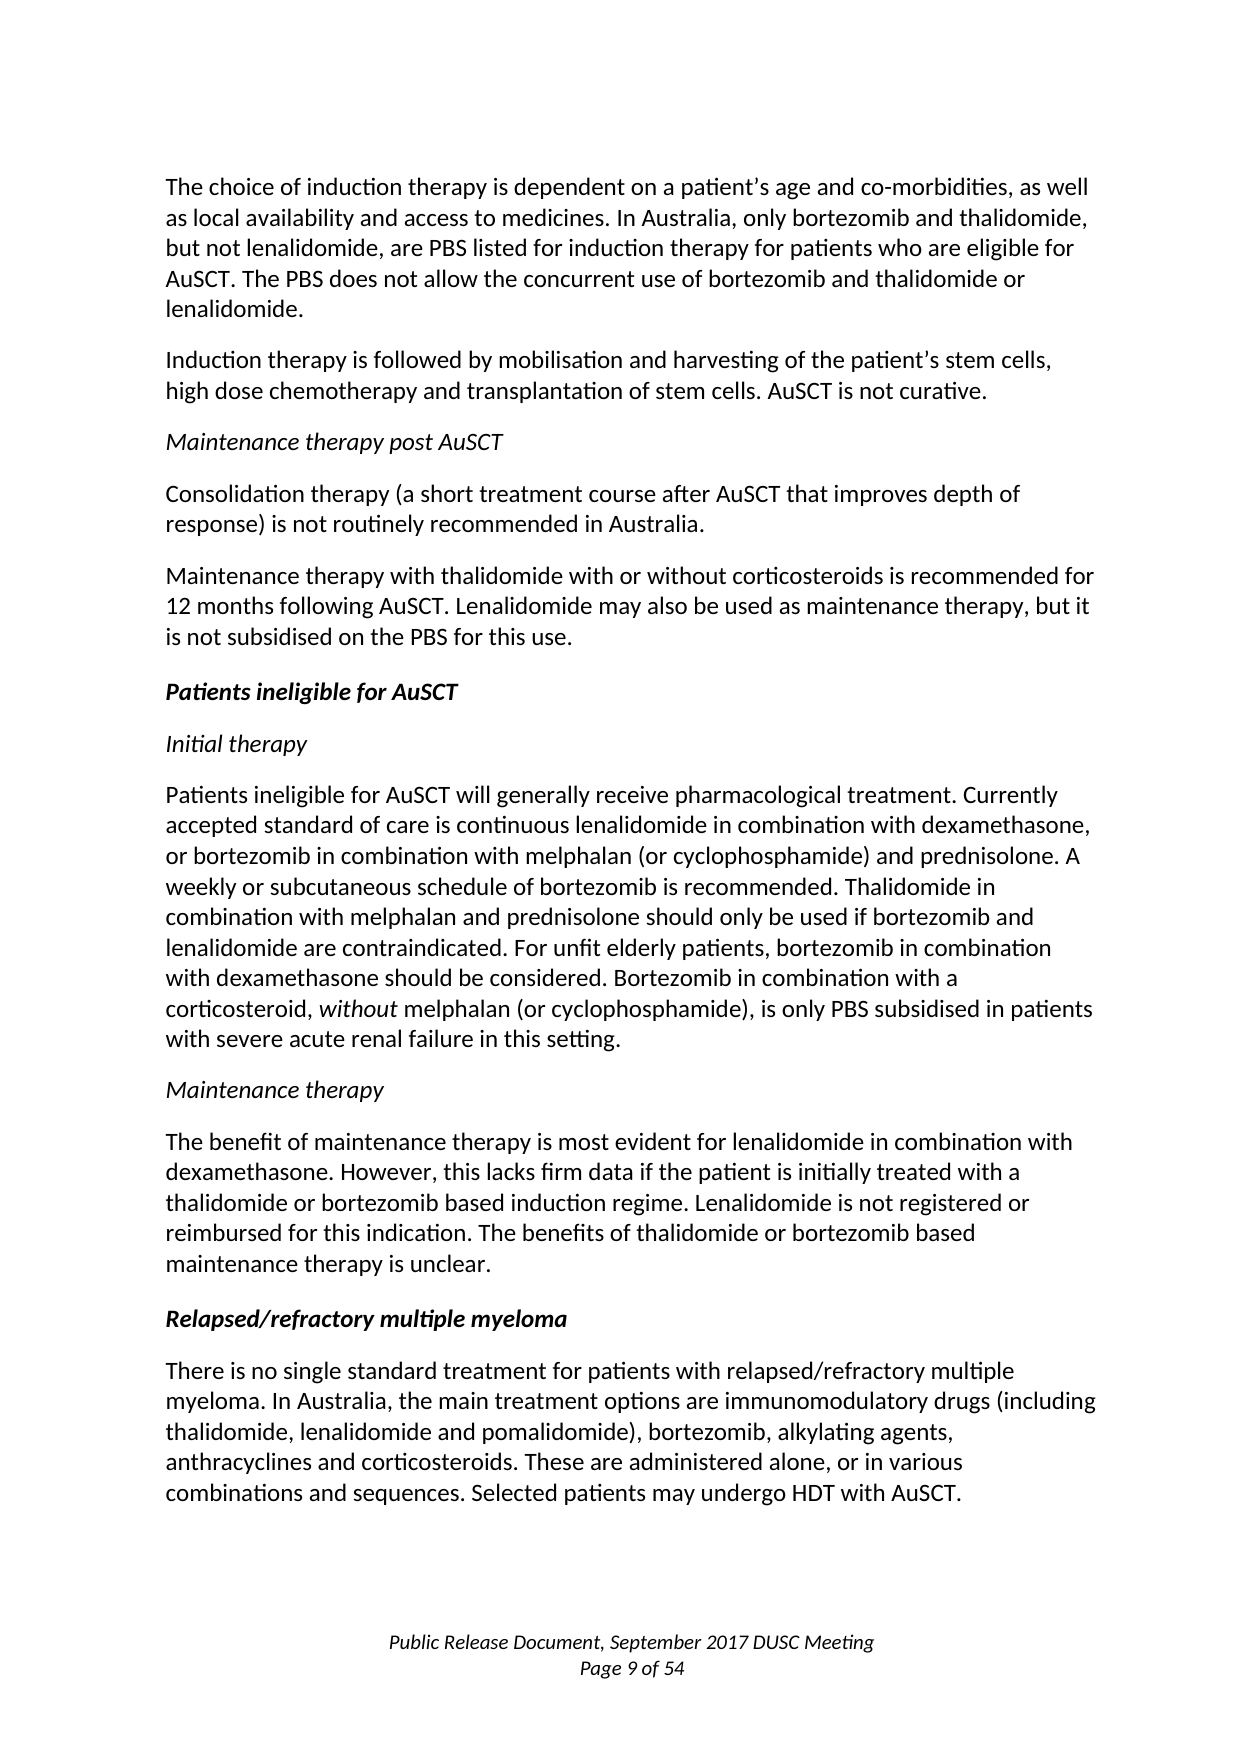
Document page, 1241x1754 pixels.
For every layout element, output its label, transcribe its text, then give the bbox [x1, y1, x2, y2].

subtitle Patients ineligible for AuSCT [165, 676, 1098, 707]
text Initial therapy [165, 728, 1098, 758]
text The benefit of maintenance therapy is most evident for lenalidomide in combination with dexamethasone. However, this lacks firm data if the patient is initially treated with a thalidomide or bortezomib based induction regime. Lenalidomide is not registered or reimbursed for this indication. The benefits of thalidomide or bortezomib based maintenance therapy is unclear. [165, 1126, 1098, 1278]
text The choice of induction therapy is dependent on a patient’s age and co-morbidities, as well as local availability and access to medicines. In Australia, only bortezomib and thalidomide, but not lenalidomide, are PBS listed for induction therapy for patients who are eligible for AuSCT. The PBS does not allow the concurrent use of bortezomib and thalidomide or lenalidomide. [165, 171, 1098, 324]
text Induction therapy is followed by mobilisation and harvesting of the patient’s stem cells, high dose chemotherapy and transplantation of stem cells. AuSCT is not curative. [165, 345, 1098, 406]
text Maintenance therapy with thalidomide with or without corticosteroids is recommended for 12 months following AuSCT. Lenalidomide may also be used as maintenance therapy, but it is not subsidised on the PBS for this use. [165, 560, 1098, 651]
subtitle Relapsed/refractory multiple myeloma [165, 1303, 1098, 1334]
text Maintenance therapy [165, 1074, 1098, 1105]
text Patients ineligible for AuSCT will generally receive pharmacological treatment. Currently accepted standard of care is continuous lenalidomide in combination with dexamethasone, or bortezomib in combination with melphalan (or cyclophosphamide) and prednisolone. A weekly or subcutaneous schedule of bortezomib is recommended. Thalidomide in combination with melphalan and prednisolone should only be used if bortezomib and lenalidomide are contraindicated. For unfit elderly patients, bortezomib in combination with dexamethasone should be considered. Bortezomib in combination with a corticosteroid, without melphalan (or cyclophosphamide), is only PBS subsidised in patients with severe acute renal failure in this setting. [165, 779, 1098, 1054]
text Consolidation therapy (a short treatment course after AuSCT that improves depth of response) is not routinely recommended in Australia. [165, 478, 1098, 539]
text There is no single standard treatment for patients with relapsed/refractory multiple myeloma. In Australia, the main treatment options are immunomodulatory drugs (including thalidomide, lenalidomide and pomalidomide), bortezomib, alkylating agents, anthracyclines and corticosteroids. These are administered alone, or in various combinations and sequences. Selected patients may undergo HDT with AuSCT. [165, 1355, 1098, 1507]
text Maintenance therapy post AuSCT [165, 427, 1098, 457]
